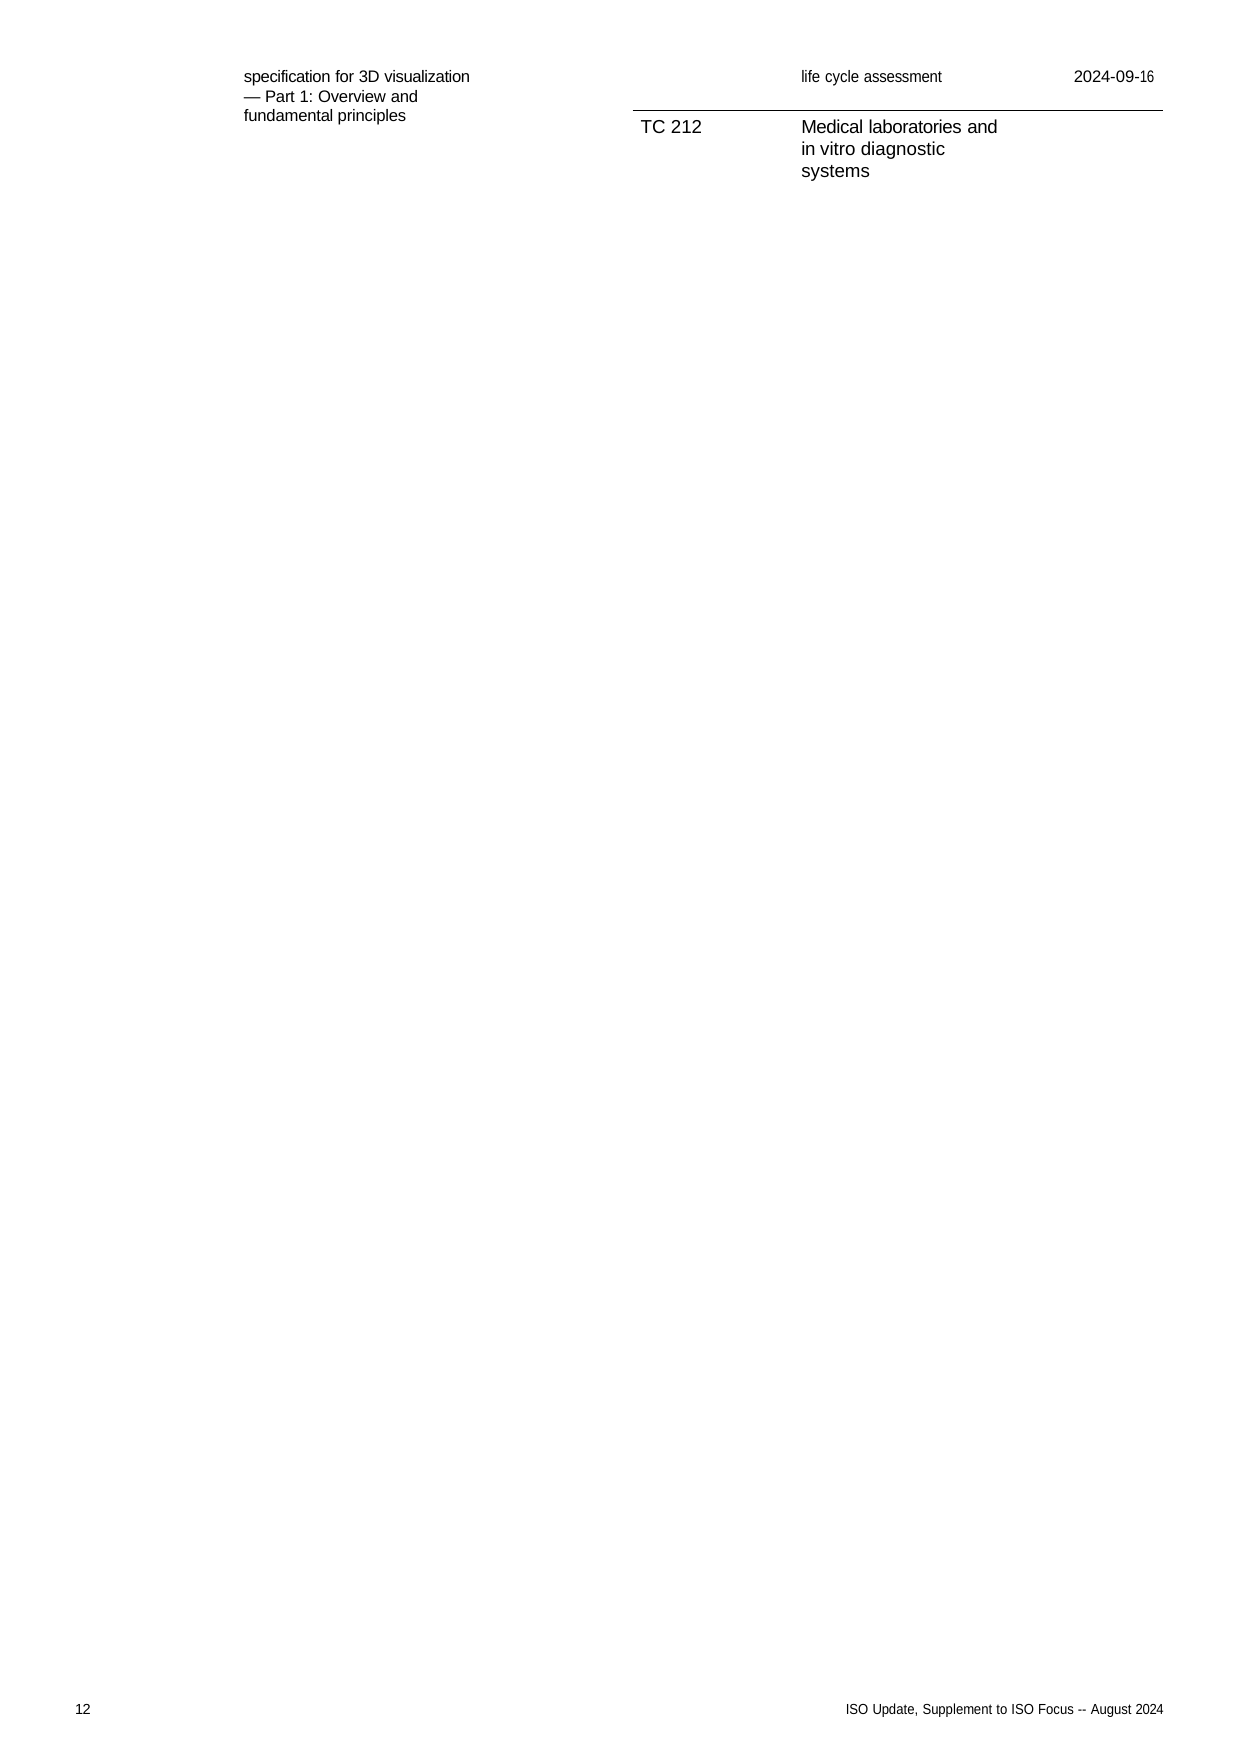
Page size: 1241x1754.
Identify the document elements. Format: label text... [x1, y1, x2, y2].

subtitle TC 212 Medical laboratories and in vitro diagnostic systems [640, 116, 1013, 182]
text life cycle assessment 2024-09-16 [801, 67, 1178, 86]
text specification for 3D visualization — Part 1: Overview and fundamental principles [244, 67, 487, 125]
